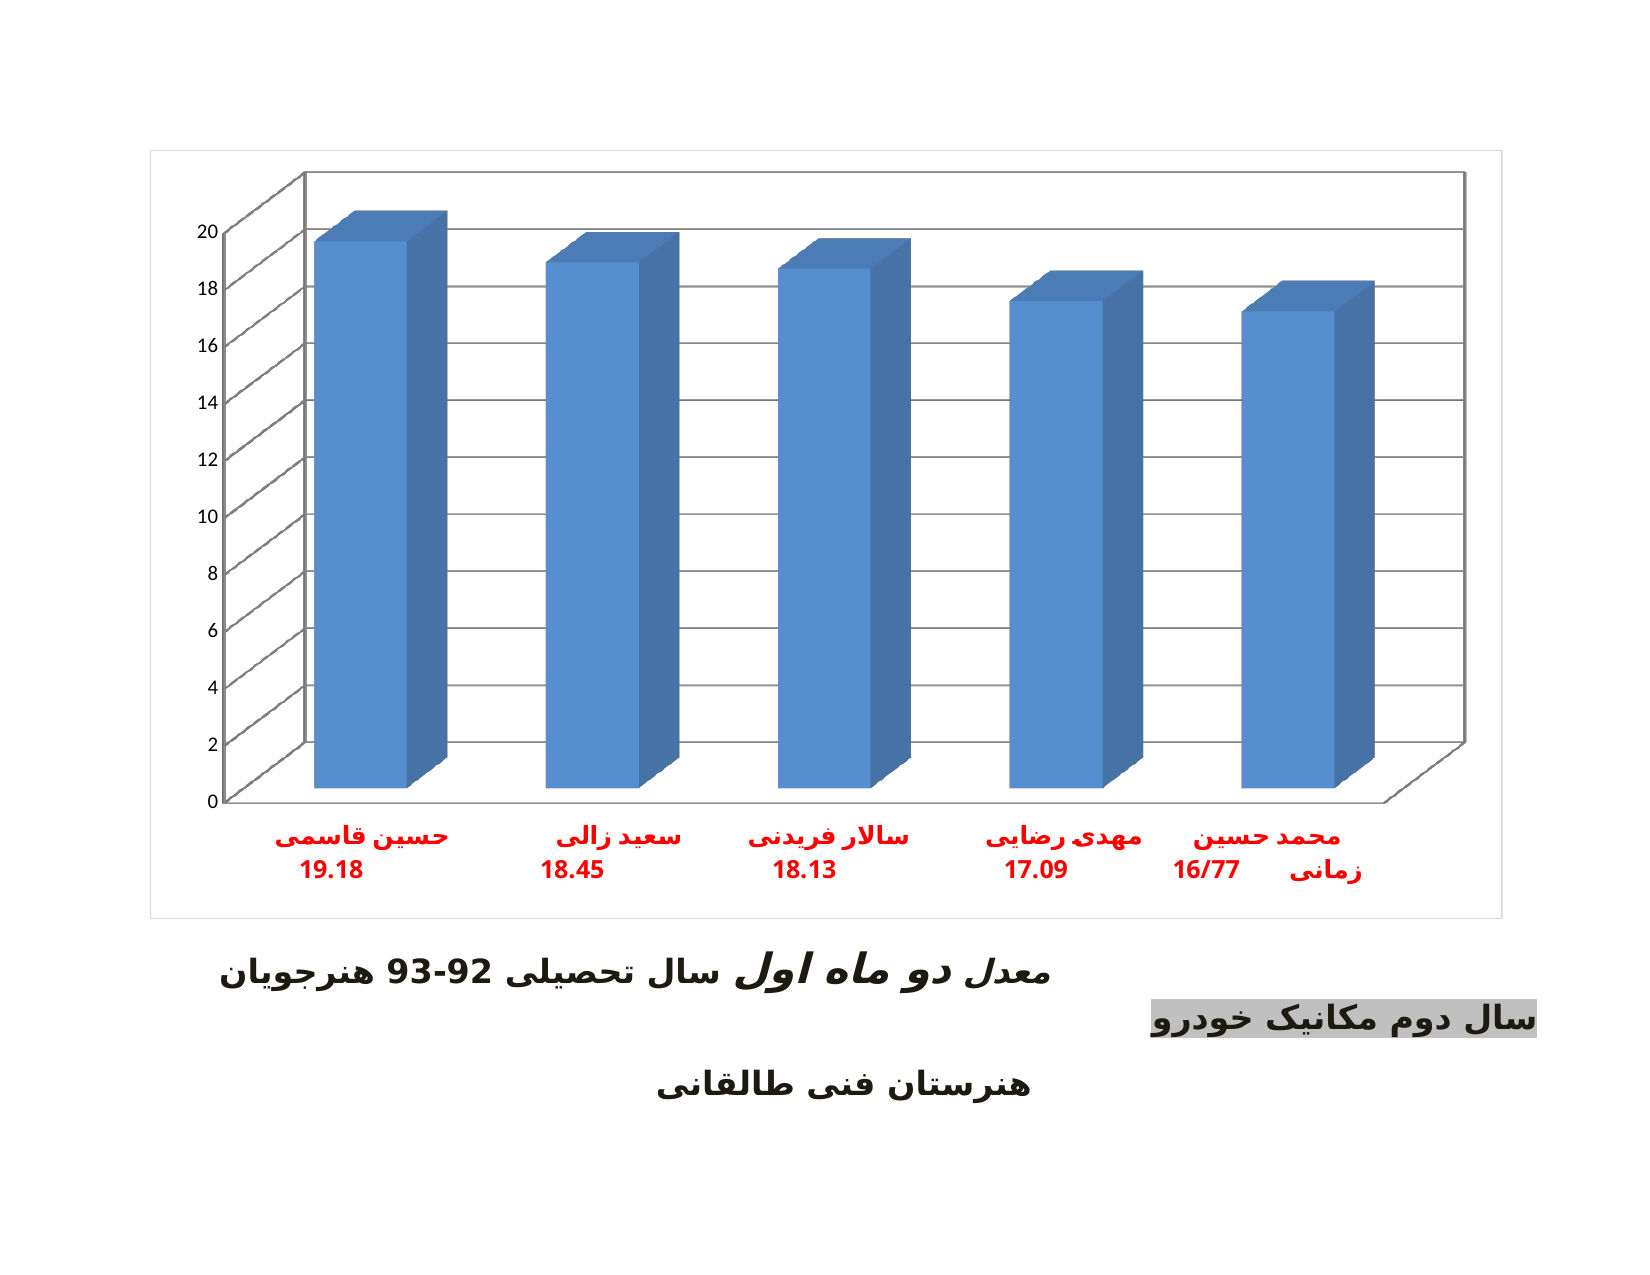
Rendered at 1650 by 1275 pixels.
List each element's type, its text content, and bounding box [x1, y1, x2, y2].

text هنرستان فنی طالقانی [150, 1064, 1537, 1103]
text معدل دو ماه اول سال تحصیلی 92-93 هنرجویان سال دوم مکانیک خودرو [150, 944, 1537, 1038]
